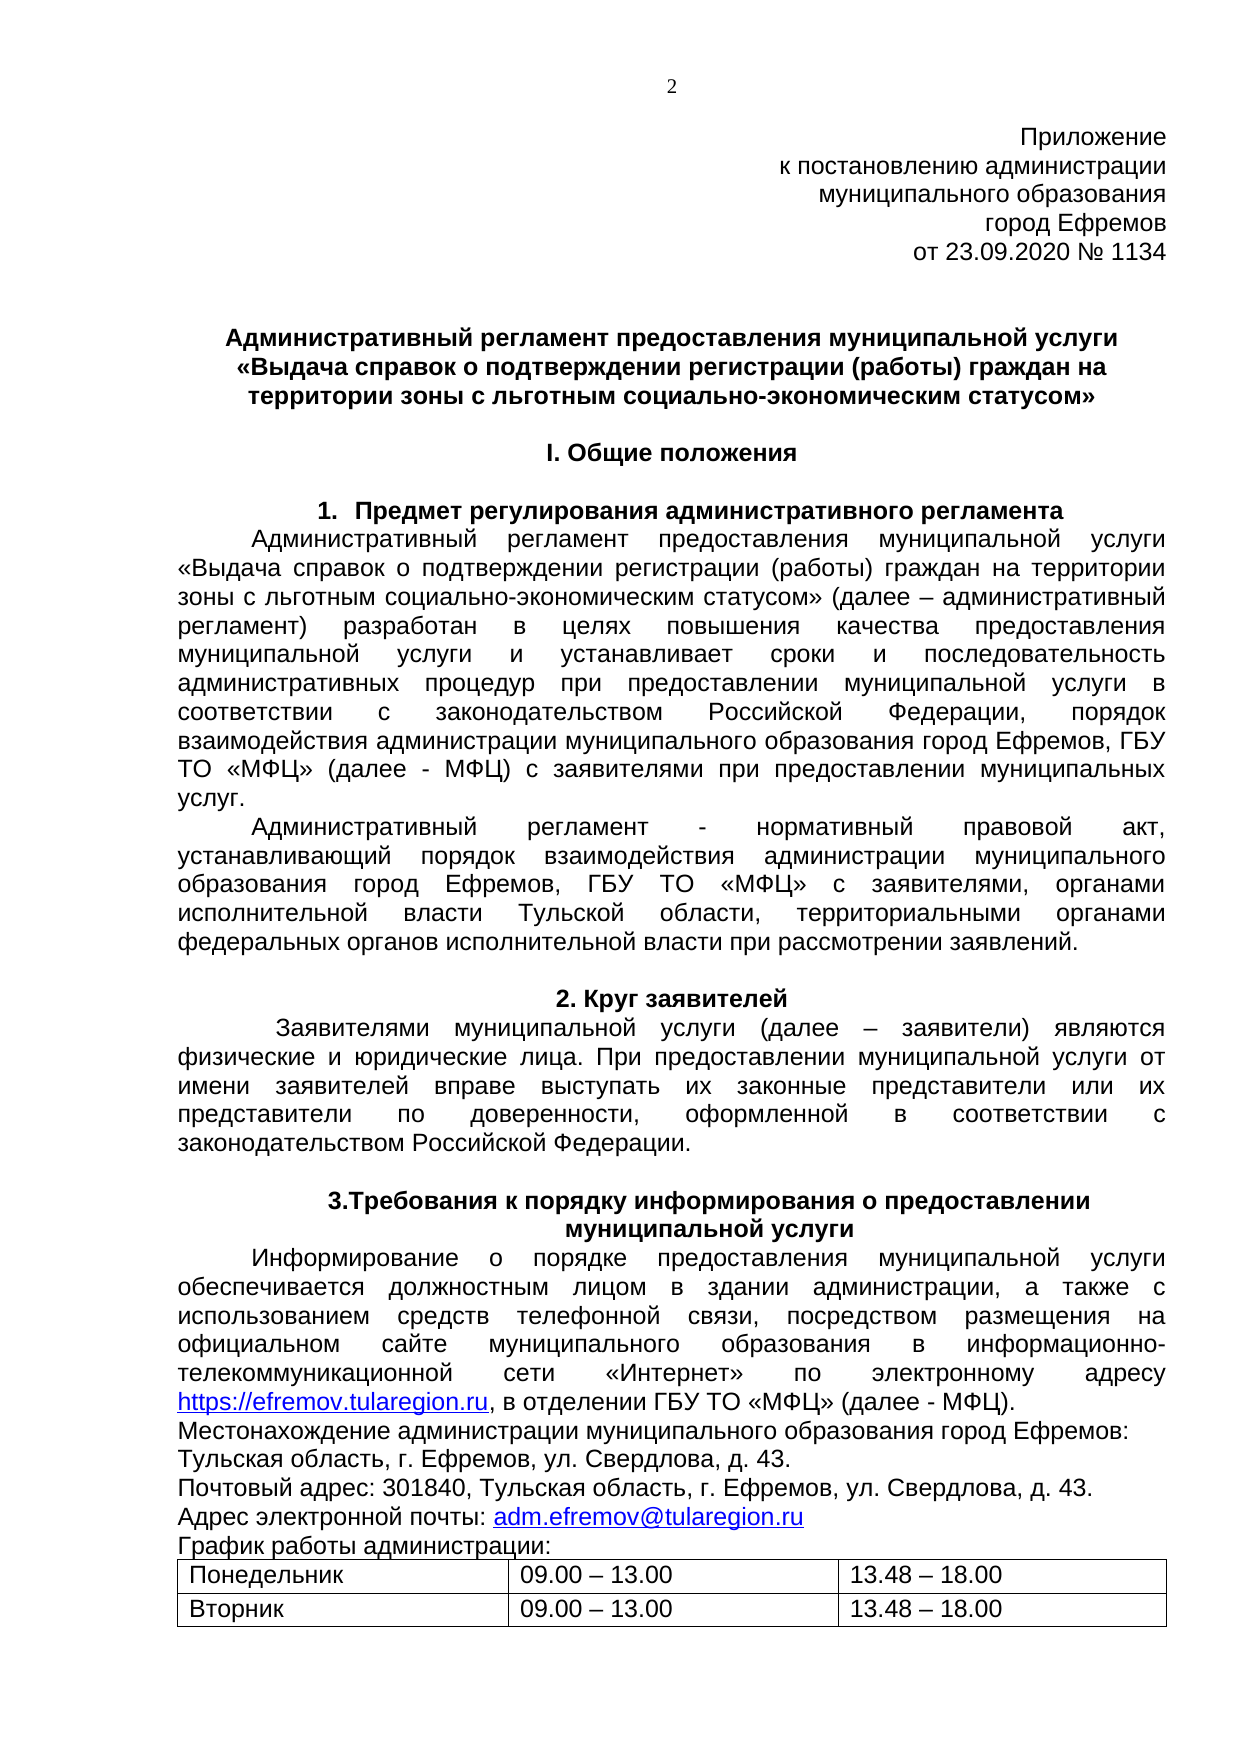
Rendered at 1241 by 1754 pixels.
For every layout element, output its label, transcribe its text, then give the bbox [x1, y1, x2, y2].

text от 23.09.2020 № 1134 [177, 237, 1167, 266]
table_header Понедельник [178, 1560, 508, 1593]
text Адрес электронной почты: adm.efremov@tularegion.ru [177, 1502, 1167, 1531]
text Информирование о порядке предоставления муниципальной услуги обеспечивается должностным лицом в здании администрации, а также с использованием средств телефонной связи, посредством размещения на официальном сайте муниципального образования в информационно-телекоммуникационной сети «Интернет» по электронному адресу https://efremov.tularegion.ru, в отделении ГБУ ТО «МФЦ» (далее - МФЦ). [177, 1243, 1167, 1416]
text Административный регламент - нормативный правовой акт, устанавливающий порядок взаимодействия администрации муниципального образования город Ефремов, ГБУ ТО «МФЦ» с заявителями, органами исполнительной власти Тульской области, территориальными органами федеральных органов исполнительной власти при рассмотрении заявлений. [177, 812, 1167, 956]
table_cell Вторник [178, 1594, 508, 1626]
text 2. Круг заявителей [177, 984, 1167, 1013]
table_header 13.48 – 18.00 [839, 1560, 1166, 1593]
text I. Общие положения [177, 438, 1167, 467]
list Предмет регулирования административного регламента [215, 496, 1167, 524]
text Местонахождение администрации муниципального образования город Ефремов: Тульская область, г. Ефремов, ул. Свердлова, д. 43. [177, 1416, 1167, 1473]
text 3.Требования к порядку информирования о предоставлении муниципальной услуги [252, 1186, 1167, 1243]
text муниципального образования [177, 179, 1167, 208]
table_cell 09.00 – 13.00 [509, 1594, 838, 1626]
table_cell 13.48 – 18.00 [839, 1594, 1166, 1626]
text Административный регламент предоставления муниципальной услуги «Выдача справок о подтверждении регистрации (работы) граждан на территории зоны с льготным социально-экономическим статусом» (далее – административный регламент) разработан в целях повышения качества предоставления муниципальной услуги и устанавливает сроки и последовательность административных процедур при предоставлении муниципальной услуги в соответствии с законодательством Российской Федерации, порядок взаимодействия администрации муниципального образования город Ефремов, ГБУ ТО «МФЦ» (далее - МФЦ) с заявителями при предоставлении муниципальных услуг. [177, 524, 1167, 812]
text Административный регламент предоставления муниципальной услуги «Выдача справок о подтверждении регистрации (работы) граждан на территории зоны с льготным социально-экономическим статусом» [177, 323, 1167, 409]
text Заявителями муниципальной услуги (далее – заявители) являются физические и юридические лица. При предоставлении муниципальной услуги от имени заявителей вправе выступать их законные представители или их представители по доверенности, оформленной в соответствии с законодательством Российской Федерации. [177, 1013, 1167, 1157]
table_header 09.00 – 13.00 [509, 1560, 838, 1593]
text График работы администрации: [177, 1531, 1167, 1559]
text Приложение [177, 122, 1167, 151]
text Почтовый адрес: 301840, Тульская область, г. Ефремов, ул. Свердлова, д. 43. [177, 1473, 1167, 1502]
text город Ефремов [177, 208, 1167, 237]
text к постановлению администрации [177, 151, 1167, 179]
